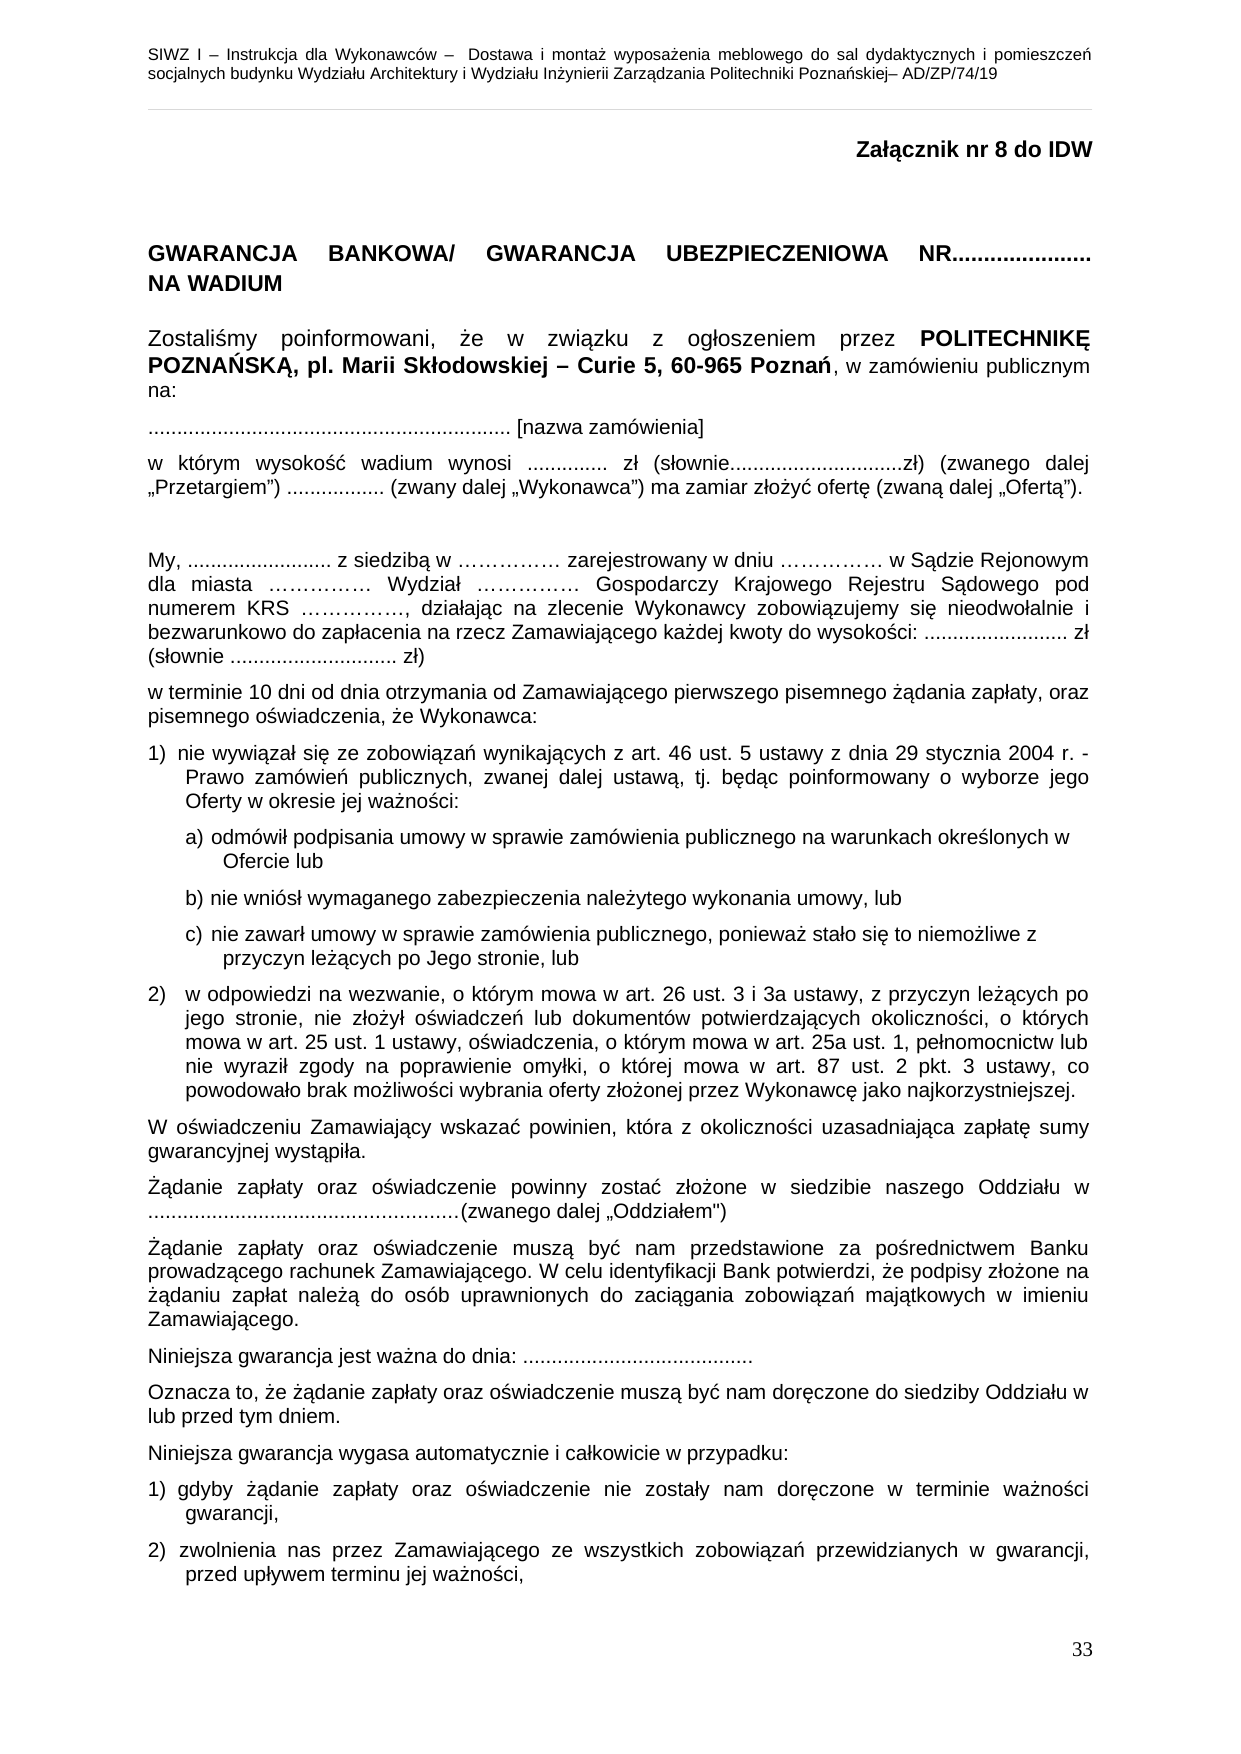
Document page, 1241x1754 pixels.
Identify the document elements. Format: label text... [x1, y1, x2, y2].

text ............................................................... [nazwa zamówienia] [148, 414, 1090, 438]
list w odpowiedzi na wezwanie, o którym mowa w art. 26 ust. 3 i 3a ustawy, z przyczyn leżących po jego stronie, nie złożył oświadczeń lub dokumentów potwierdzających okoliczności, o których mowa w art. 25 ust. 1 ustawy, oświadczenia, o którym mowa w art. 25a ust. 1, pełnomocnictw lub nie wyraził zgody na poprawienie omyłki, o której mowa w art. 87 ust. 2 pkt. 3 ustawy, co powodowało brak możliwości wybrania oferty złożonej przez Wykonawcę jako najkorzystniejszej. [148, 982, 1090, 1102]
text Żądanie zapłaty oraz oświadczenie muszą być nam przedstawione za pośrednictwem Banku prowadzącego rachunek Zamawiającego. W celu identyfikacji Bank potwierdzi, że podpisy złożone na żądaniu zapłat należą do osób uprawnionych do zaciągania zobowiązań majątkowych w imieniu Zamawiającego. [148, 1235, 1090, 1331]
text W oświadczeniu Zamawiający wskazać powinien, która z okoliczności uzasadniająca zapłatę sumy gwarancyjnej wystąpiła. [148, 1114, 1090, 1162]
text Oznacza to, że żądanie zapłaty oraz oświadczenie muszą być nam doręczone do siedziby Oddziału w lub przed tym dniem. [148, 1380, 1090, 1428]
list zwolnienia nas przez Zamawiającego ze wszystkich zobowiązań przewidzianych w gwarancji, przed upływem terminu jej ważności, [148, 1537, 1090, 1585]
list gdyby żądanie zapłaty oraz oświadczenie nie zostały nam doręczone w terminie ważności gwarancji, [148, 1477, 1090, 1525]
list nie wniósł wymaganego zabezpieczenia należytego wykonania umowy, lub [185, 885, 1090, 909]
list odmówił podpisania umowy w sprawie zamówienia publicznego na warunkach określonych w Ofercie lub [185, 825, 1090, 873]
text GWARANCJA BANKOWA/ GWARANCJA UBEZPIECZENIOWA NR...................... NA WADIUM [148, 240, 1092, 296]
list nie zawarł umowy w sprawie zamówienia publicznego, ponieważ stało się to niemożliwe z przyczyn leżących po Jego stronie, lub [185, 922, 1090, 970]
text Niniejsza gwarancja wygasa automatycznie i całkowicie w przypadku: [148, 1441, 1092, 1464]
text Zostaliśmy poinformowani, że w związku z ogłoszeniem przez POLITECHNIKĘ POZNAŃSKĄ, pl. Marii Skłodowskiej – Curie 5, 60-965 Poznań, w zamówieniu publicznym na: [148, 325, 1090, 402]
list nie wywiązał się ze zobowiązań wynikających z art. 46 ust. 5 ustawy z dnia 29 stycznia 2004 r. - Prawo zamówień publicznych, zwanej dalej ustawą, tj. będąc poinformowany o wyborze jego Oferty w okresie jej ważności: [148, 741, 1090, 812]
text Załącznik nr 8 do IDW [148, 136, 1092, 162]
text w którym wysokość wadium wynosi .............. zł (słownie..............................zł) (zwanego dalej „Przetargiem”) ................. (zwany dalej „Wykonawca”) ma zamiar złożyć ofertę (zwaną dalej „Ofertą”). [148, 451, 1090, 499]
text Żądanie zapłaty oraz oświadczenie powinny zostać złożone w siedzibie naszego Oddziału w (zwanego dalej „Oddziałem") [148, 1175, 1090, 1223]
text w terminie 10 dni od dnia otrzymania od Zamawiającego pierwszego pisemnego żądania zapłaty, oraz pisemnego oświadczenia, że Wykonawca: [148, 680, 1090, 728]
text Niniejsza gwarancja jest ważna do dnia: ........................................ [148, 1344, 1092, 1368]
text My, ......................... z siedzibą w …………… zarejestrowany w dniu …………… w Sądzie Rejonowym dla miasta …………… Wydział …………… Gospodarczy Krajowego Rejestru Sądowego pod numerem KRS ……………, działając na zlecenie Wykonawcy zobowiązujemy się nieodwołalnie i bezwarunkowo do zapłacenia na rzecz Zamawiającego każdej kwoty do wysokości: ......................... zł (słownie ............................. zł) [148, 548, 1090, 668]
